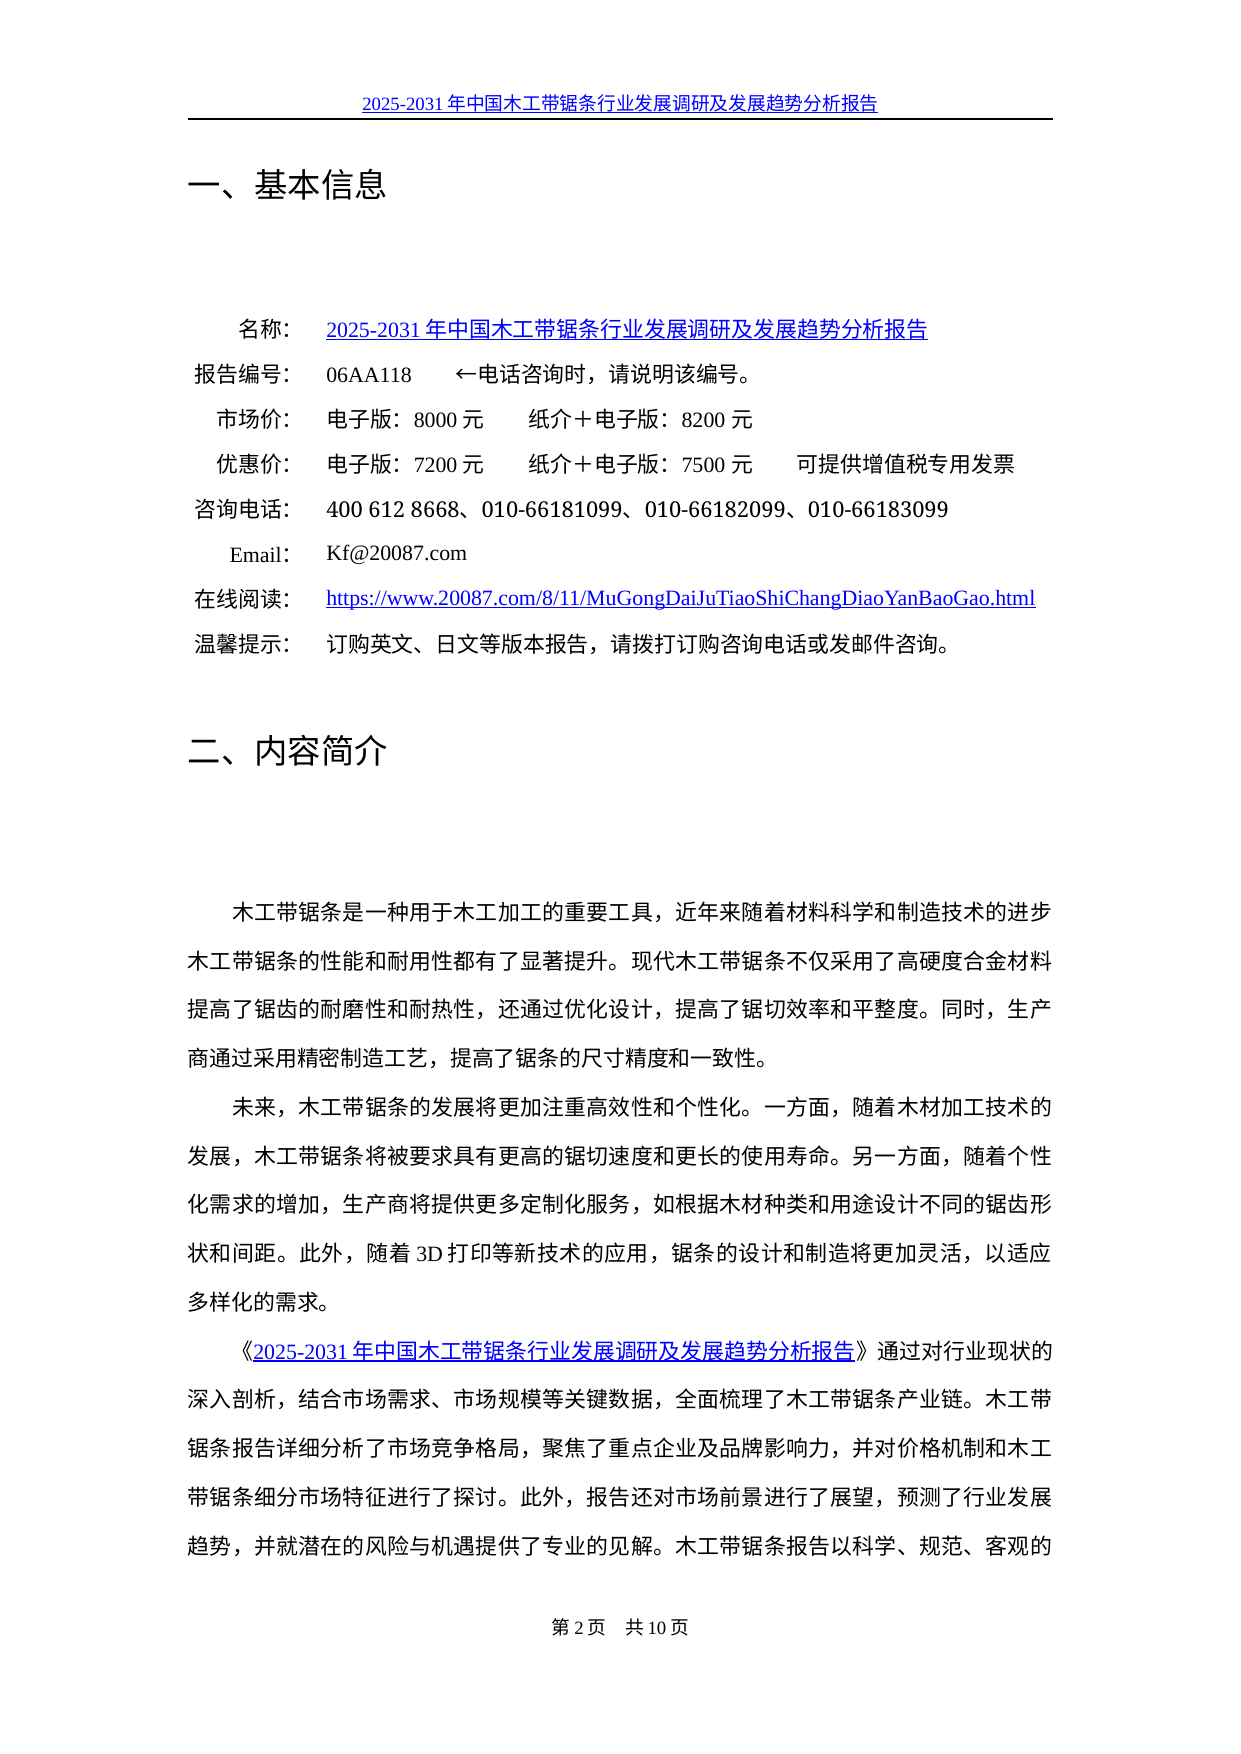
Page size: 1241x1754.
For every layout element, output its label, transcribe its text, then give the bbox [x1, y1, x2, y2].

table_cell 市场价： [167, 402, 315, 447]
table_cell 温馨提示： [167, 627, 315, 672]
table_cell Kf@20087.com [315, 537, 1073, 582]
table_header 2025-2031年中国木工带锯条行业发展调研及发展趋势分析报告 [315, 312, 1073, 357]
table_cell 咨询电话： [167, 492, 315, 537]
table_cell [315, 582, 1073, 627]
table_cell 报告编号： [167, 357, 315, 402]
table_cell 电子版：7200 元 纸介＋电子版：7500 元 可提供增值税专用发票 [315, 447, 1073, 492]
table_cell Email： [167, 537, 315, 582]
table_cell 06AA118 ←电话咨询时，请说明该编号。 [315, 357, 1073, 402]
title 二、内容简介 [187, 717, 1053, 782]
table_header 名称： [167, 312, 315, 357]
table_cell 在线阅读： [167, 582, 315, 627]
table_cell 电子版：8000 元 纸介＋电子版：8200 元 [315, 402, 1073, 447]
table_cell 订购英文、日文等版本报告，请拨打订购咨询电话或发邮件咨询。 [315, 627, 1073, 672]
title 一、基本信息 [187, 150, 1053, 215]
table_cell 400 612 8668、010-66181099、010-66182099、010-66183099 [315, 492, 1073, 537]
table_cell 优惠价： [167, 447, 315, 492]
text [187, 894, 1053, 1561]
